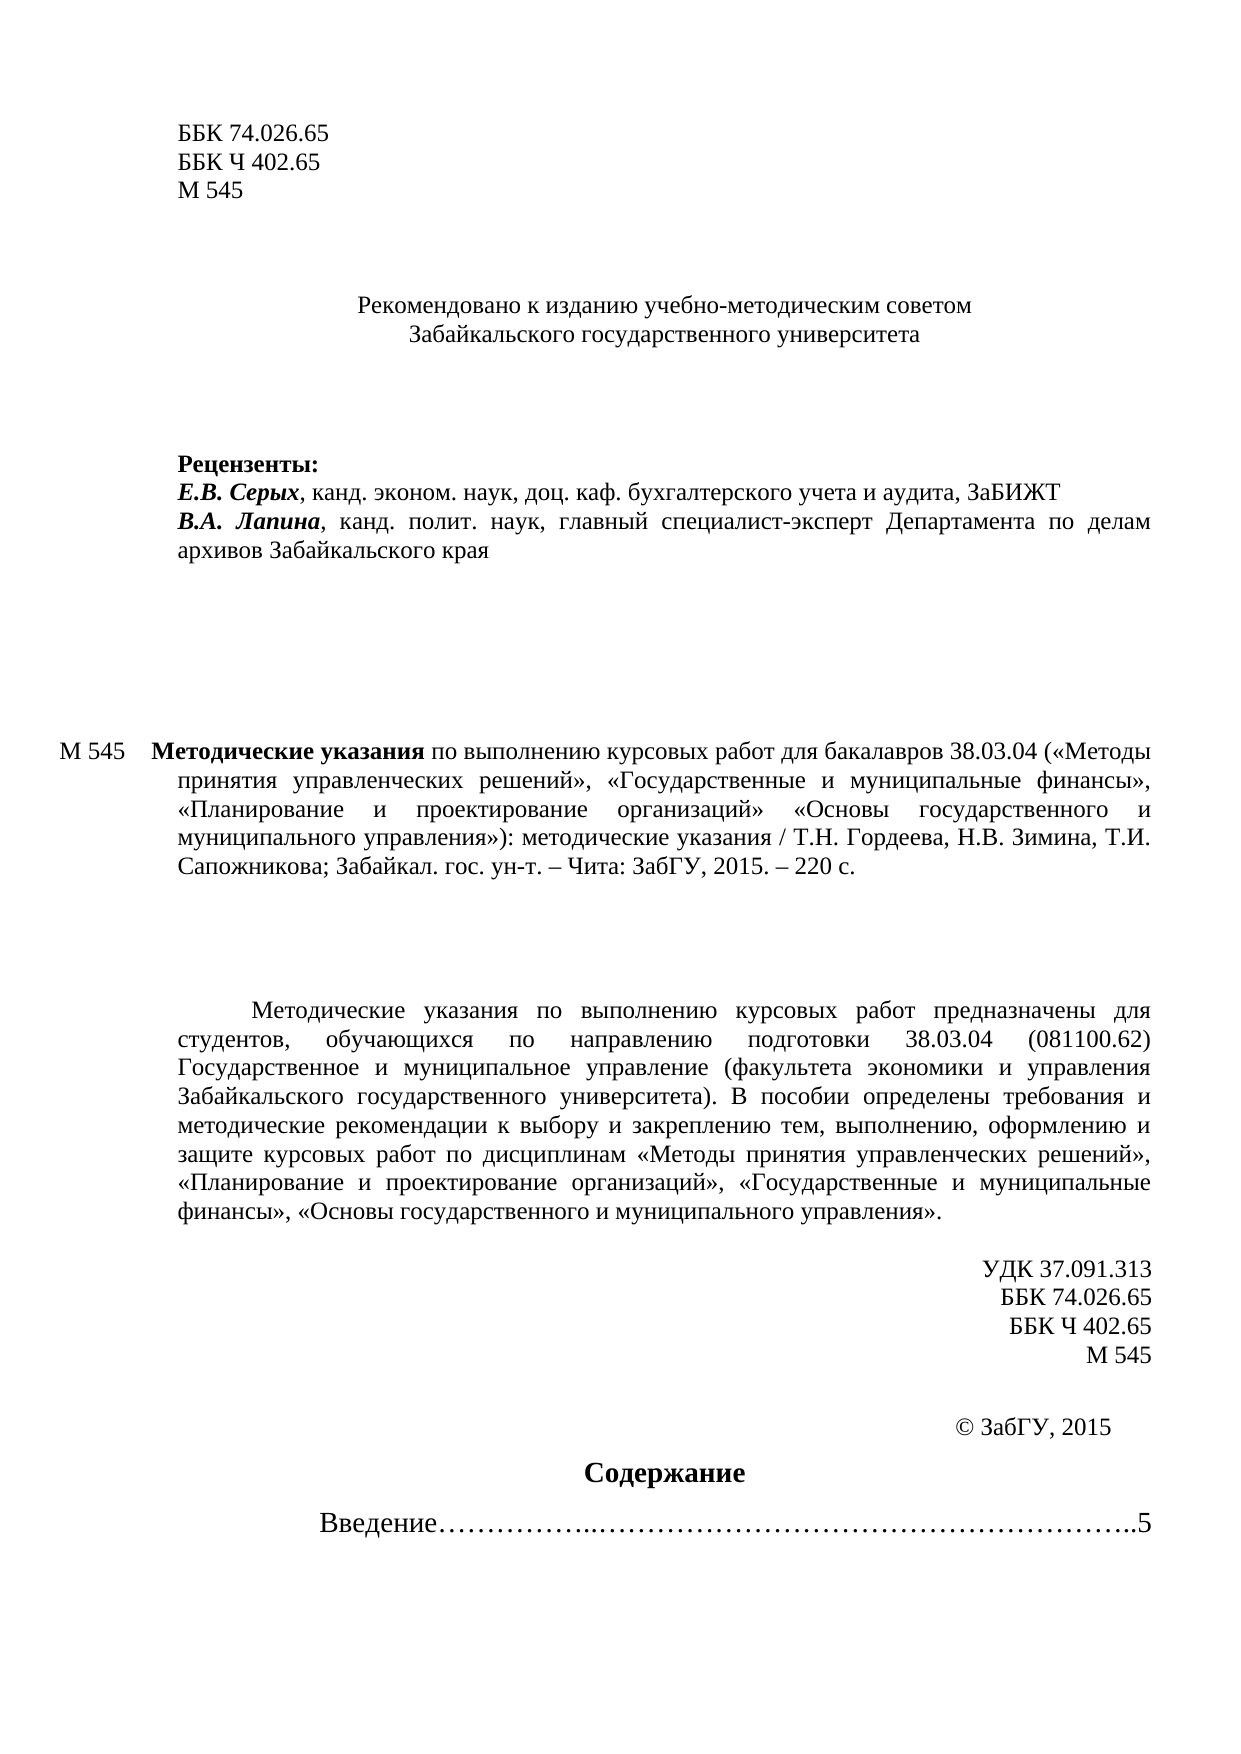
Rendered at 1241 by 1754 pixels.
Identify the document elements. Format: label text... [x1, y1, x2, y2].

text Методические указания по выполнению курсовых работ предназначены для студентов, обучающихся по направлению подготовки 38.03.04 (081100.62) Государственное и муниципальное управление (факультета экономики и управления Забайкальского государственного университета). В пособии определены требования и методические рекомендации к выбору и закреплению тем, выполнению, оформлению и защите курсовых работ по дисциплинам «Методы принятия управленческих решений», «Планирование и проектирование организаций», «Государственные и муниципальные финансы», «Основы государственного и муниципального управления». [177, 995, 1152, 1225]
text ББК Ч 402.65 [177, 1311, 1152, 1340]
text Введение……………..………………………………………………..5 [177, 1505, 1152, 1539]
text ББК Ч 402.65 [177, 147, 1152, 176]
text М 545 [177, 176, 1152, 204]
text ББК 74.026.65 [177, 118, 1152, 147]
text Е.В. Серых, канд. эконом. наук, доц. каф. бухгалтерского учета и аудита, ЗаБИЖТ [177, 477, 1152, 506]
text ББК 74.026.65 [177, 1282, 1152, 1311]
text Забайкальского государственного университета [177, 319, 1152, 348]
text УДК 37.091.313 [177, 1254, 1152, 1282]
text Содержание [177, 1455, 1152, 1488]
text © ЗабГУ, 2015 [177, 1412, 1152, 1441]
text М 545 Методические указания по выполнению курсовых работ для бакалавров 38.03.04 («Методы принятия управленческих решений», «Государственные и муниципальные финансы», «Планирование и проектирование организаций» «Основы государственного и муниципального управления»): методические указания / Т.Н. Гордеева, Н.В. Зимина, Т.И. Сапожникова; Забайкал. гос. ун-т. – Чита: ЗабГУ, 2015. – 220 с. [59, 736, 1152, 880]
text М 545 [177, 1340, 1152, 1369]
text Рецензенты: [177, 449, 1152, 477]
text Рекомендовано к изданию учебно-методическим советом [177, 291, 1152, 319]
text В.А. Лапина, канд. полит. наук, главный специалист-эксперт Департамента по делам архивов Забайкальского края [177, 506, 1152, 564]
